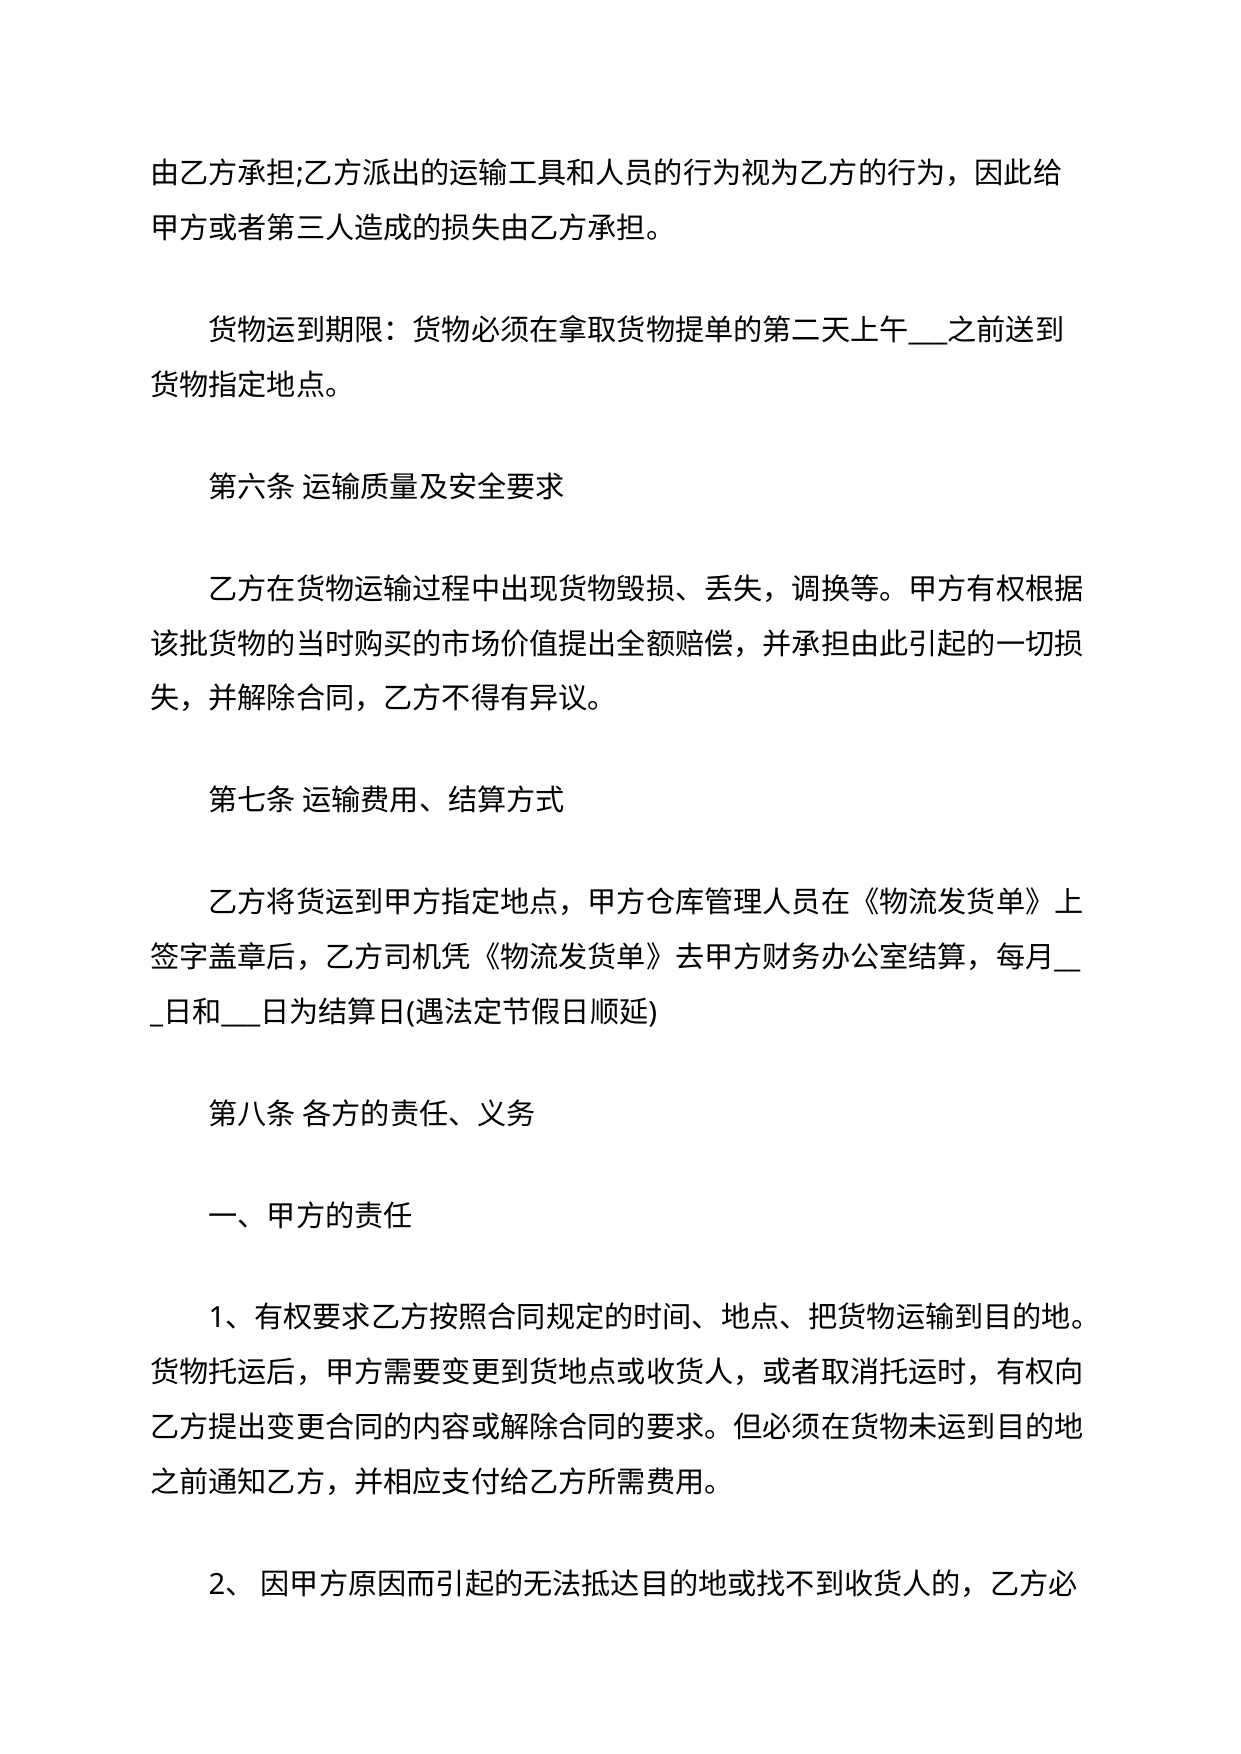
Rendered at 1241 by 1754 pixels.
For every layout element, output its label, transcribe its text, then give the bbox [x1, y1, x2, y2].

text 乙方将货运到甲方指定地点，甲方仓库管理人员在《物流发货单》上签字盖章后，乙方司机凭《物流发货单》去甲方财务办公室结算，每月___日和___日为结算日(遇法定节假日顺延) [150, 879, 1090, 1031]
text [150, 150, 1090, 247]
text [150, 1561, 1090, 1603]
text 第八条 各方的责任、义务 [150, 1091, 1090, 1133]
text 货物运到期限：货物必须在拿取货物提单的第二天上午___之前送到货物指定地点。 [150, 307, 1090, 404]
text 第六条 运输质量及安全要求 [150, 463, 1090, 506]
text 一、甲方的责任 [150, 1192, 1090, 1234]
text 第七条 运输费用、结算方式 [150, 777, 1090, 819]
text 1、有权要求乙方按照合同规定的时间、地点、把货物运输到目的地。货物托运后，甲方需要变更到货地点或收货人，或者取消托运时，有权向乙方提出变更合同的内容或解除合同的要求。但必须在货物未运到目的地之前通知乙方，并相应支付给乙方所需费用。 [150, 1294, 1090, 1501]
text 乙方在货物运输过程中出现货物毁损、丢失，调换等。甲方有权根据该批货物的当时购买的市场价值提出全额赔偿，并承担由此引起的一切损失，并解除合同，乙方不得有异议。 [150, 565, 1090, 717]
